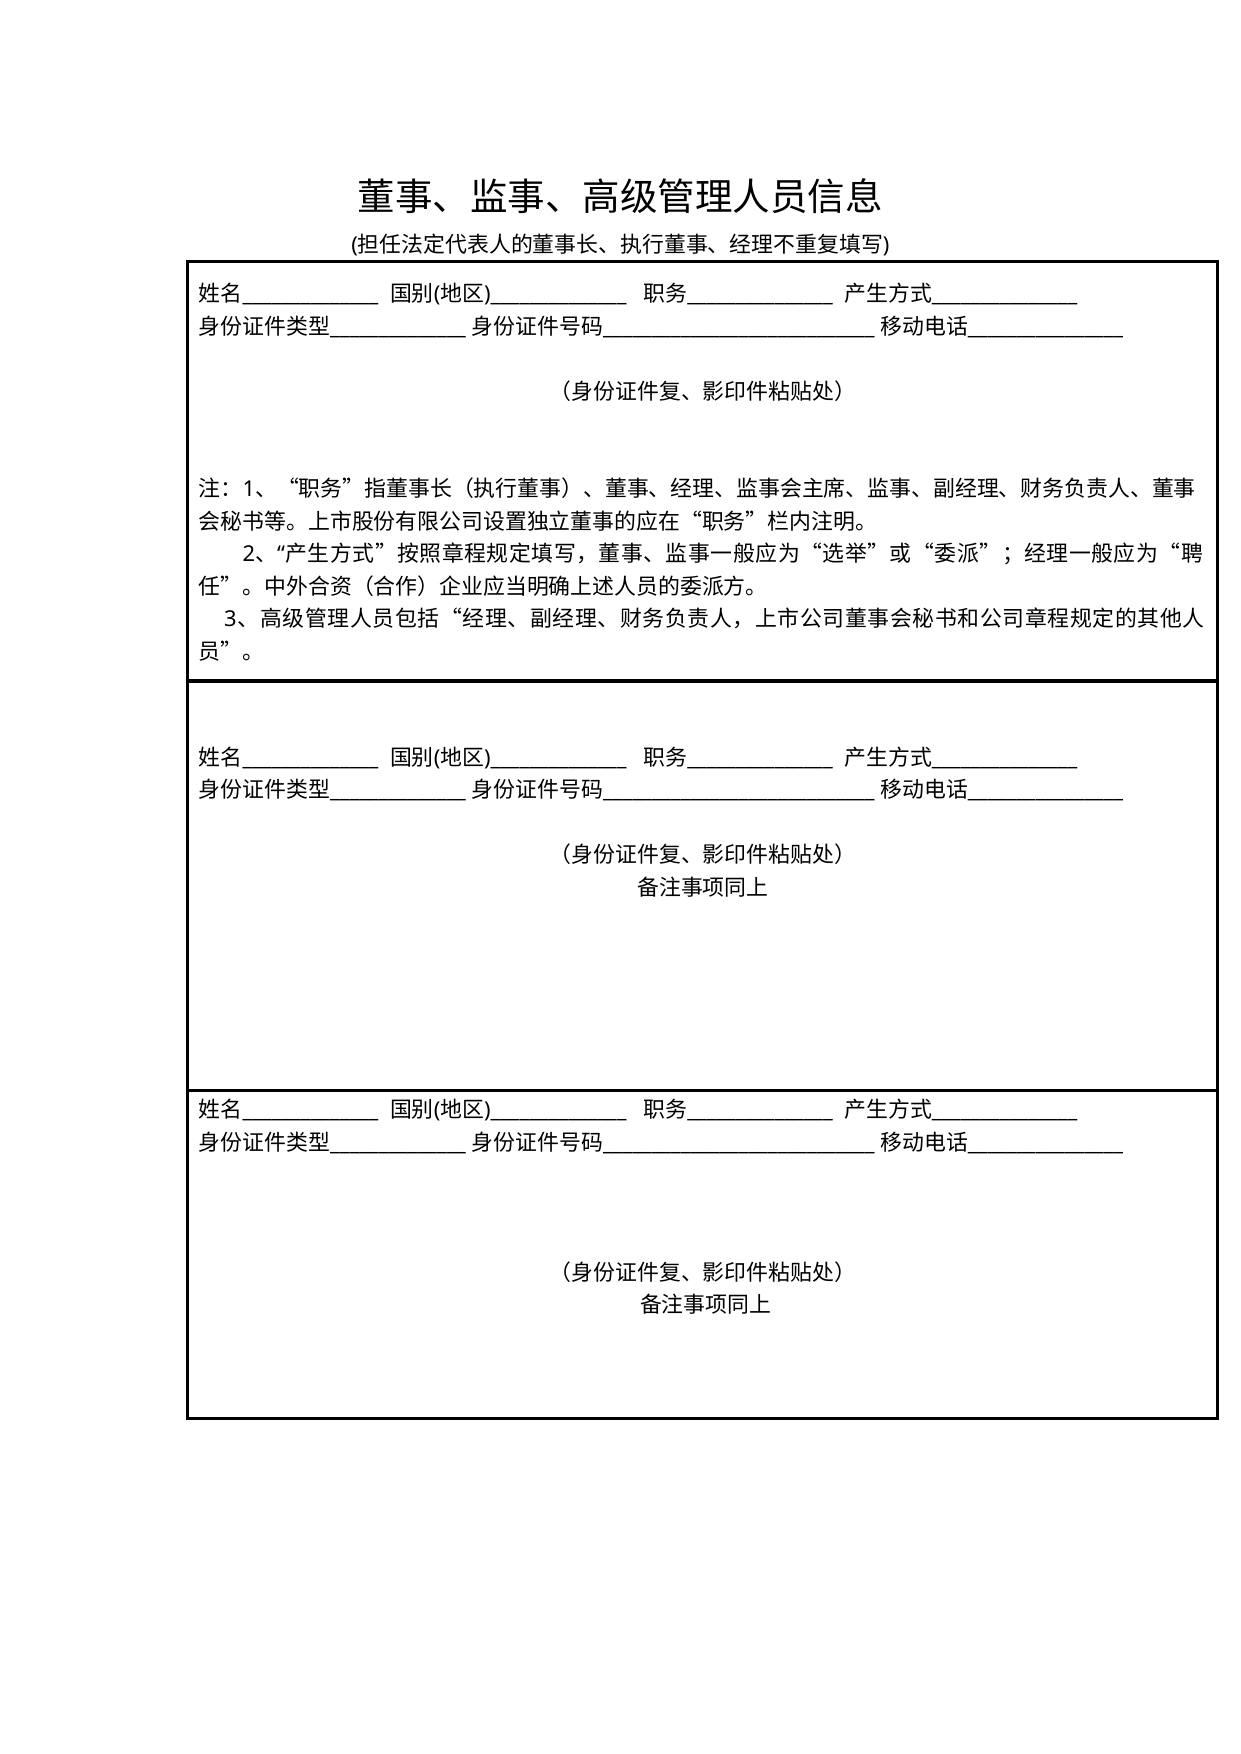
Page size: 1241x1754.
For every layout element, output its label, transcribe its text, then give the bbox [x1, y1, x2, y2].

table_cell 姓名______________ 国别(地区)______________ 职务_______________ 产生方式_______________ 身份证件类型______________ 身份证件号码____________________________ 移动电话________________ （身份证件复、影印件粘贴处） 备注事项同上 [189, 1092, 1216, 1417]
table_cell 姓名______________ 国别(地区)______________ 职务_______________ 产生方式_______________ 身份证件类型______________ 身份证件号码____________________________ 移动电话________________ （身份证件复、影印件粘贴处） 备注事项同上 [189, 683, 1216, 1089]
text (担任法定代表人的董事长、执行董事、经理不重复填写) [187, 227, 1053, 259]
table_header 姓名______________ 国别(地区)______________ 职务_______________ 产生方式_______________ 身份证件类型______________ 身份证件号码____________________________ 移动电话________________ （身份证件复、影印件粘贴处） 注：1、“职务”指董事长（执行董事）、董事、经理、监事会主席、监事、副经理、财务负责人、董事会秘书等。上市股份有限公司设置独立董事的应在“职务”栏内注明。 “产生方式”按照章程规定填写，董事、监事一般应为“选举”或“委派”；经理一般应为“聘任”。中外合资（合作）企业应当明确上述人员的委派方。 3、高级管理人员包括“经理、副经理、财务负责人，上市公司董事会秘书和公司章程规定的其他人员”。 [189, 263, 1216, 679]
text 董事、监事、高级管理人员信息 [187, 162, 1053, 227]
